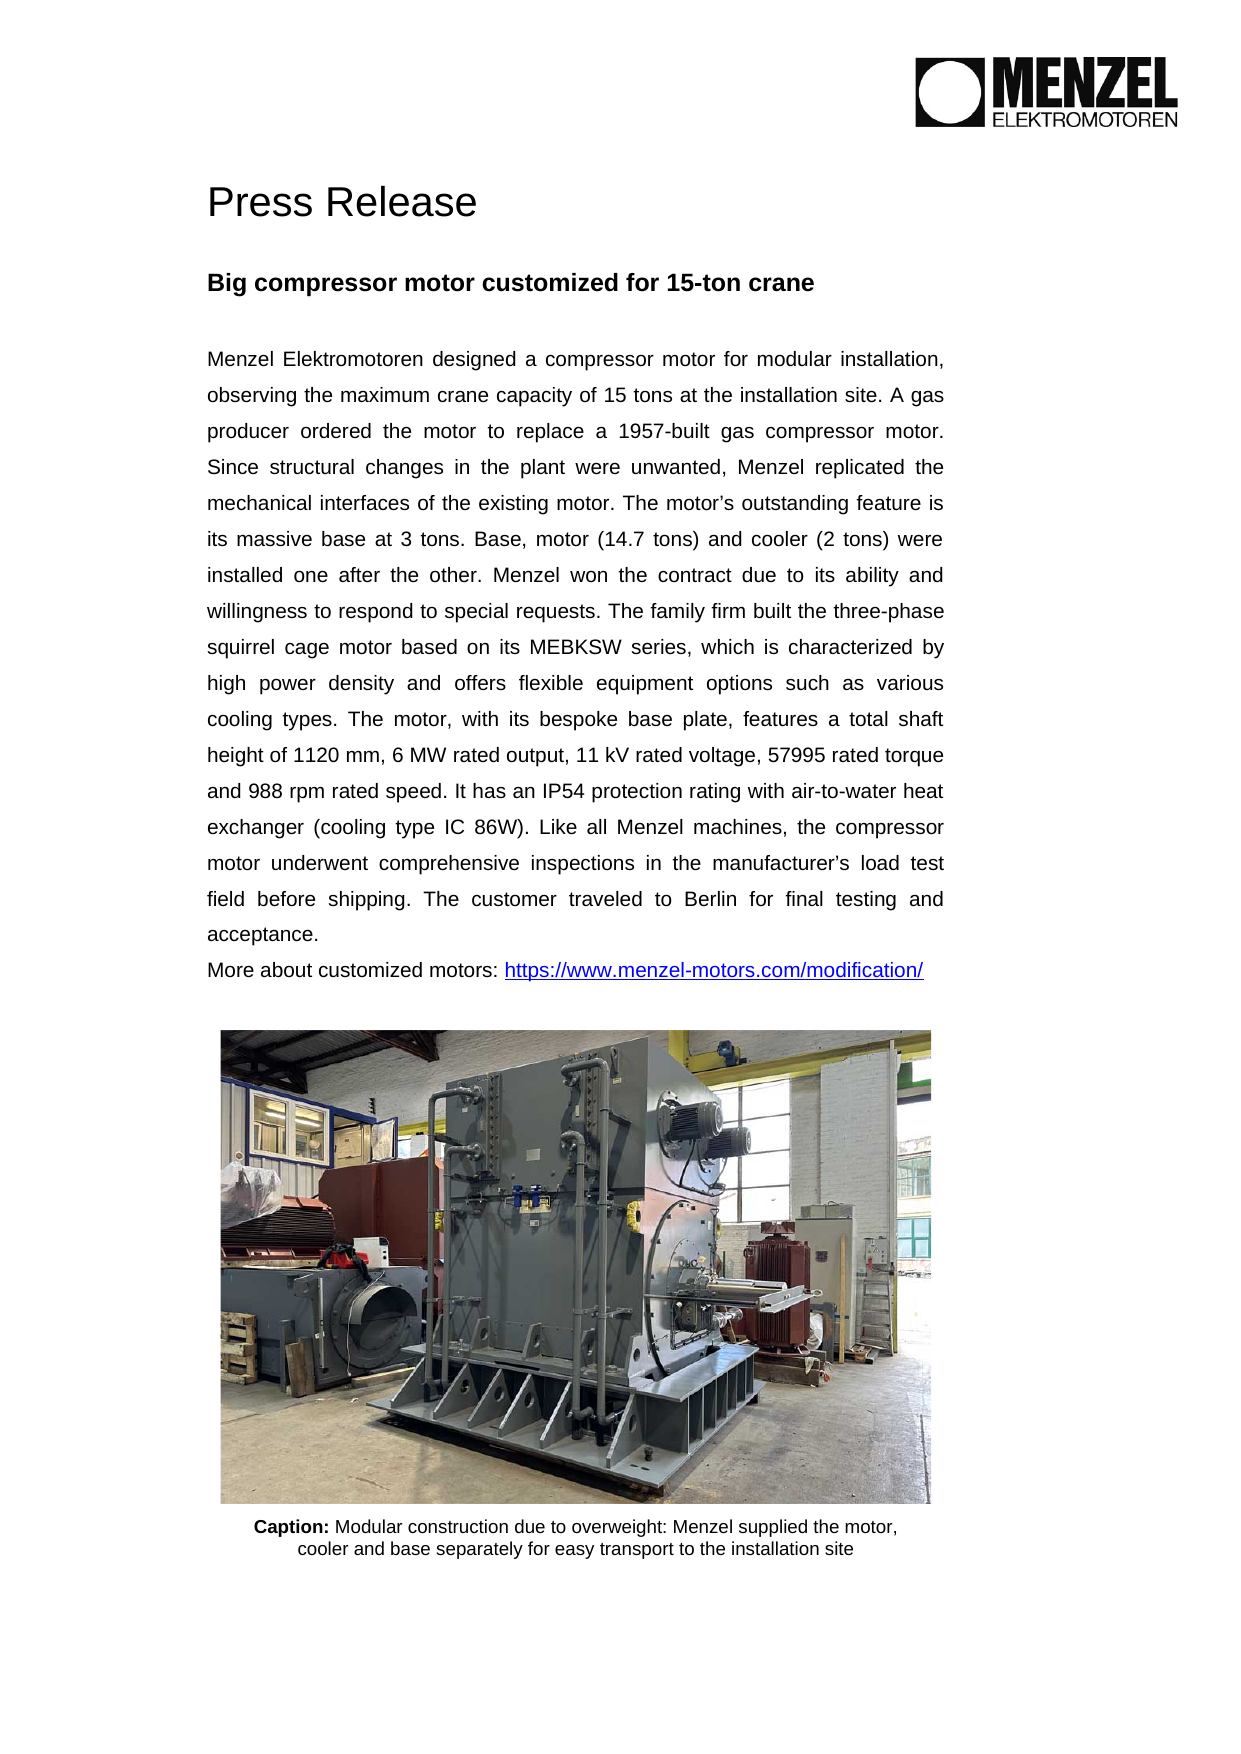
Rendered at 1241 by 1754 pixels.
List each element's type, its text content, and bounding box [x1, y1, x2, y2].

table_cell Caption: Modular construction due to overweight: Menzel supplied the motor, cooler and base separately for easy transport to the installation site [207, 1516, 945, 1559]
text Big compressor motor customized for 15-ton crane [207, 268, 945, 297]
text Menzel Elektromotoren designed a compressor motor for modular installation, observing the maximum crane capacity of 15 tons at the installation site. A gas producer ordered the motor to replace a 1957-built gas compressor motor. Since structural changes in the plant were unwanted, Menzel replicated the mechanical interfaces of the existing motor. The motor’s outstanding feature is its massive base at 3 tons. Base, motor (14.7 tons) and cooler (2 tons) were installed one after the other. Menzel won the contract due to its ability and willingness to respond to special requests. The family firm built the three-phase squirrel cage motor based on its MEBKSW series, which is characterized by high power density and offers flexible equipment options such as various cooling types. The motor, with its bespoke base plate, features a total shaft height of 1120 mm, 6 MW rated output, 11 kV rated voltage, 57995 rated torque and 988 rpm rated speed. It has an IP54 protection rating with air-to-water heat exchanger (cooling type IC 86W). Like all Menzel machines, the compressor motor underwent comprehensive inspections in the manufacturer’s load test field before shipping. The customer traveled to Berlin for final testing and acceptance. [207, 347, 945, 946]
text Press Release [207, 177, 945, 225]
text More about customized motors: https://www.menzel-motors.com/modification/ [207, 958, 945, 982]
picture [915, 57, 1178, 127]
table_header [207, 1030, 945, 1516]
picture [220, 1030, 932, 1504]
